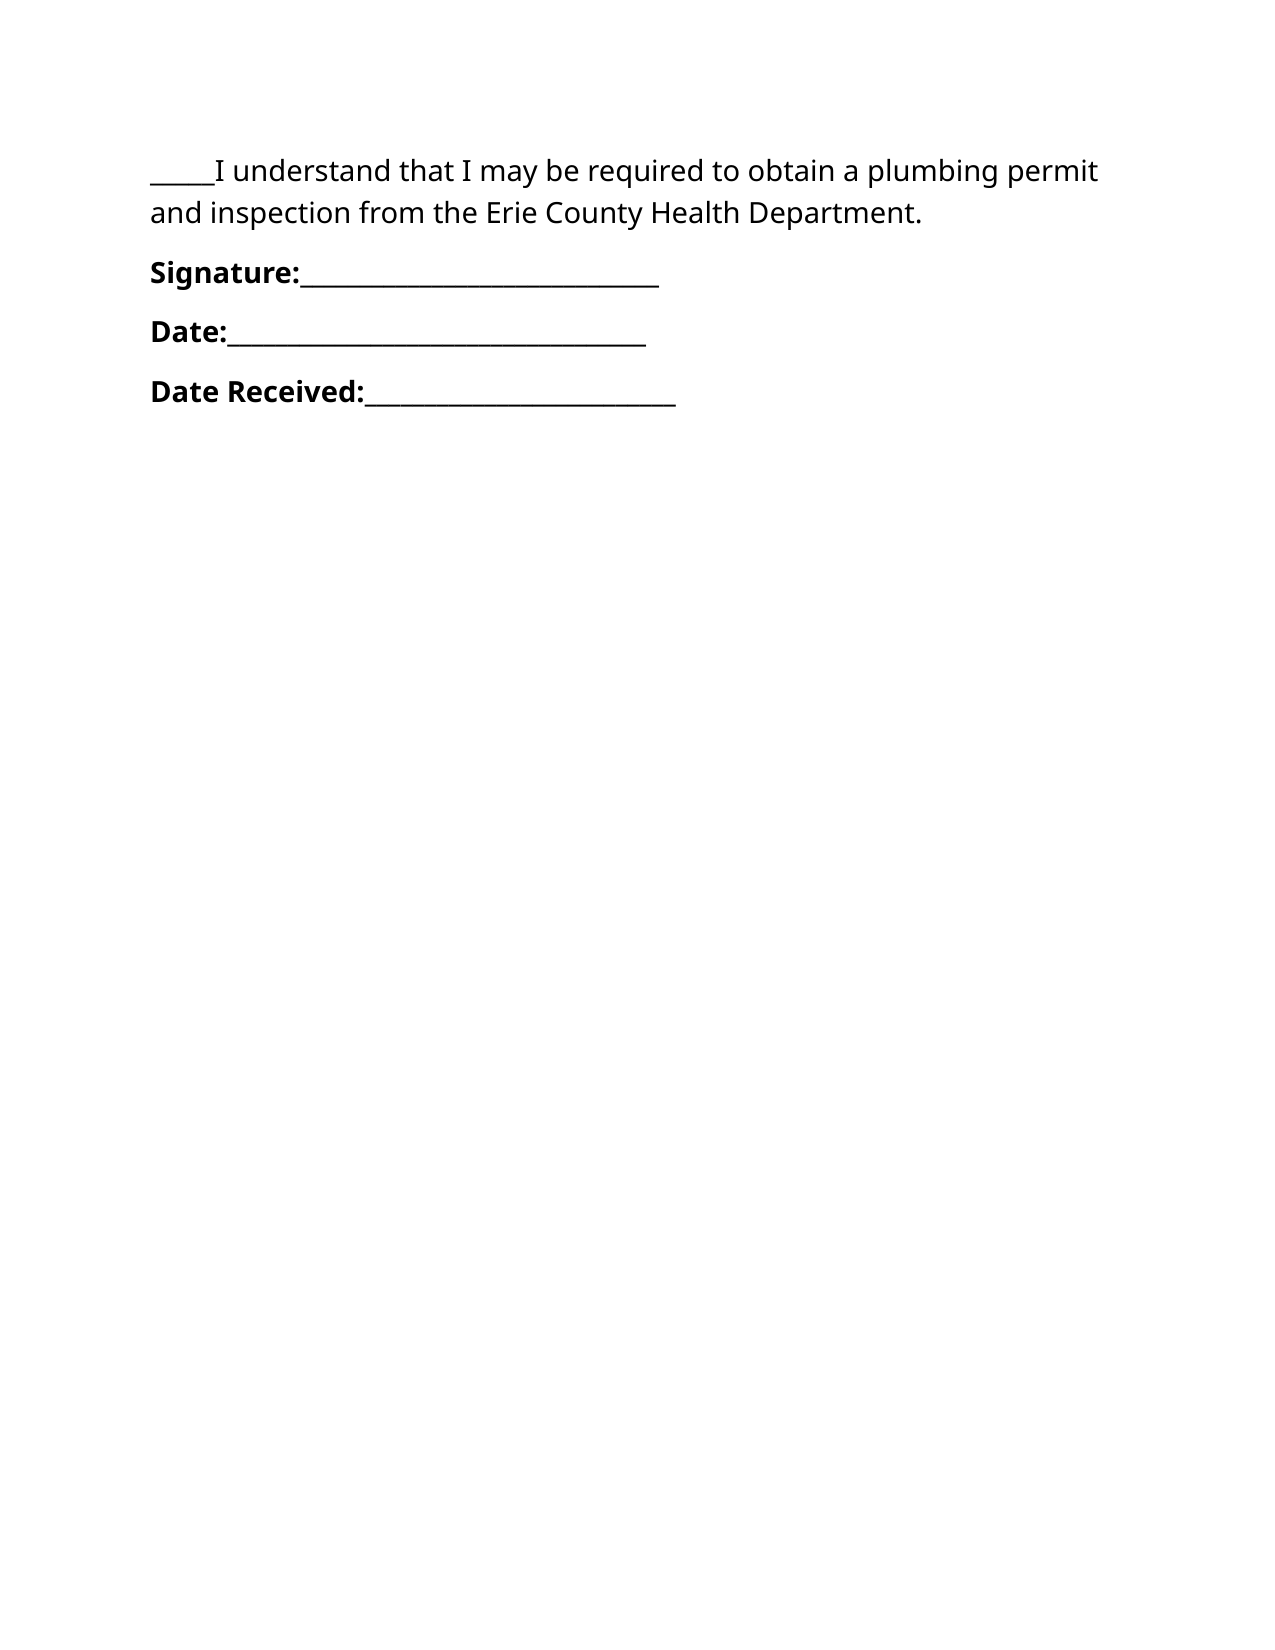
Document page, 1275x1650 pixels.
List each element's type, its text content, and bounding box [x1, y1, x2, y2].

text Date:___________________________________ [150, 312, 1125, 351]
text Date Received:__________________________ [150, 371, 1125, 411]
text Signature:______________________________ [150, 252, 1125, 292]
text _____I understand that I may be required to obtain a plumbing permit and inspection from the Erie County Health Department. [150, 150, 1125, 232]
